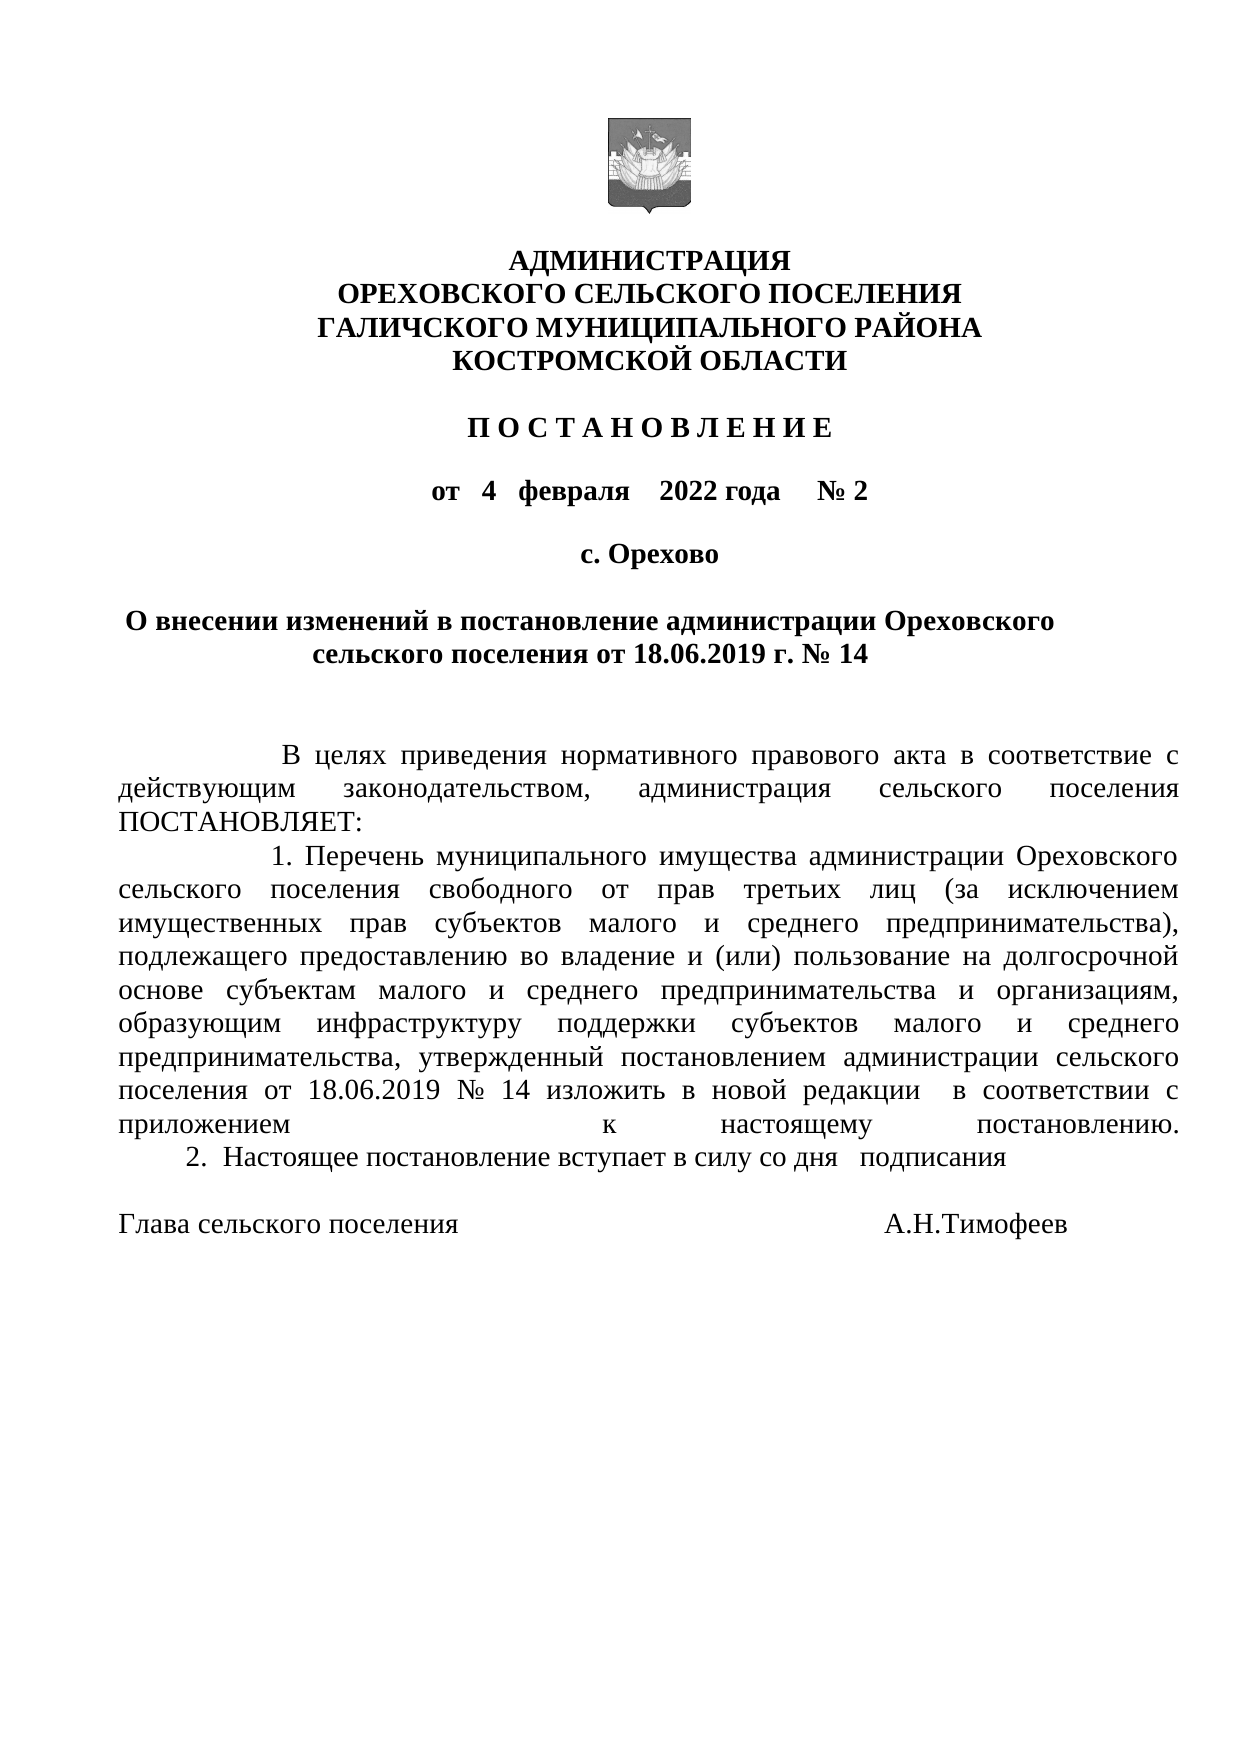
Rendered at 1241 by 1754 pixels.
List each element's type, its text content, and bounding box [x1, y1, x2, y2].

text с. Орехово [118, 536, 1181, 569]
subtitle П О С Т А Н О В Л Е Н И Е [118, 410, 1181, 444]
text В целях приведения нормативного правового акта в соответствие с действующим законодательством, администрация сельского поселения ПОСТАНОВЛЯЕТ: [118, 703, 1181, 838]
table_header О внесении изменений в постановление администрации Ореховского сельского поселения от 18.06.2019 г. № 14 [107, 603, 1074, 703]
picture [608, 118, 691, 214]
subtitle ГАЛИЧСКОГО МУНИЦИПАЛЬНОГО РАЙОНА [118, 310, 1181, 343]
text 1. Перечень муниципального имущества администрации Ореховского сельского поселения свободного от прав третьих лиц (за исключением имущественных прав субъектов малого и среднего предпринимательства), подлежащего предоставлению во владение и (или) пользование на долгосрочной основе субъектам малого и среднего предпринимательства и организациям, образующим инфраструктуру поддержки субъектов малого и среднего предпринимательства, утвержденный постановлением администрации сельского поселения от 18.06.2019 № 14 изложить в новой редакции в соответствии с приложением к настоящему постановлению. 2. Настоящее постановление вступает в силу со дня подписания [118, 838, 1181, 1173]
subtitle АДМИНИСТРАЦИЯ [118, 243, 1181, 276]
subtitle от 4 февраля 2022 года № 2 [118, 473, 1181, 507]
subtitle ОРЕХОВСКОГО СЕЛЬСКОГО ПОСЕЛЕНИЯ [118, 276, 1181, 310]
subtitle КОСТРОМСКОЙ ОБЛАСТИ [118, 343, 1181, 377]
text Глава сельского поселения А.Н.Тимофеев [118, 1207, 1181, 1240]
